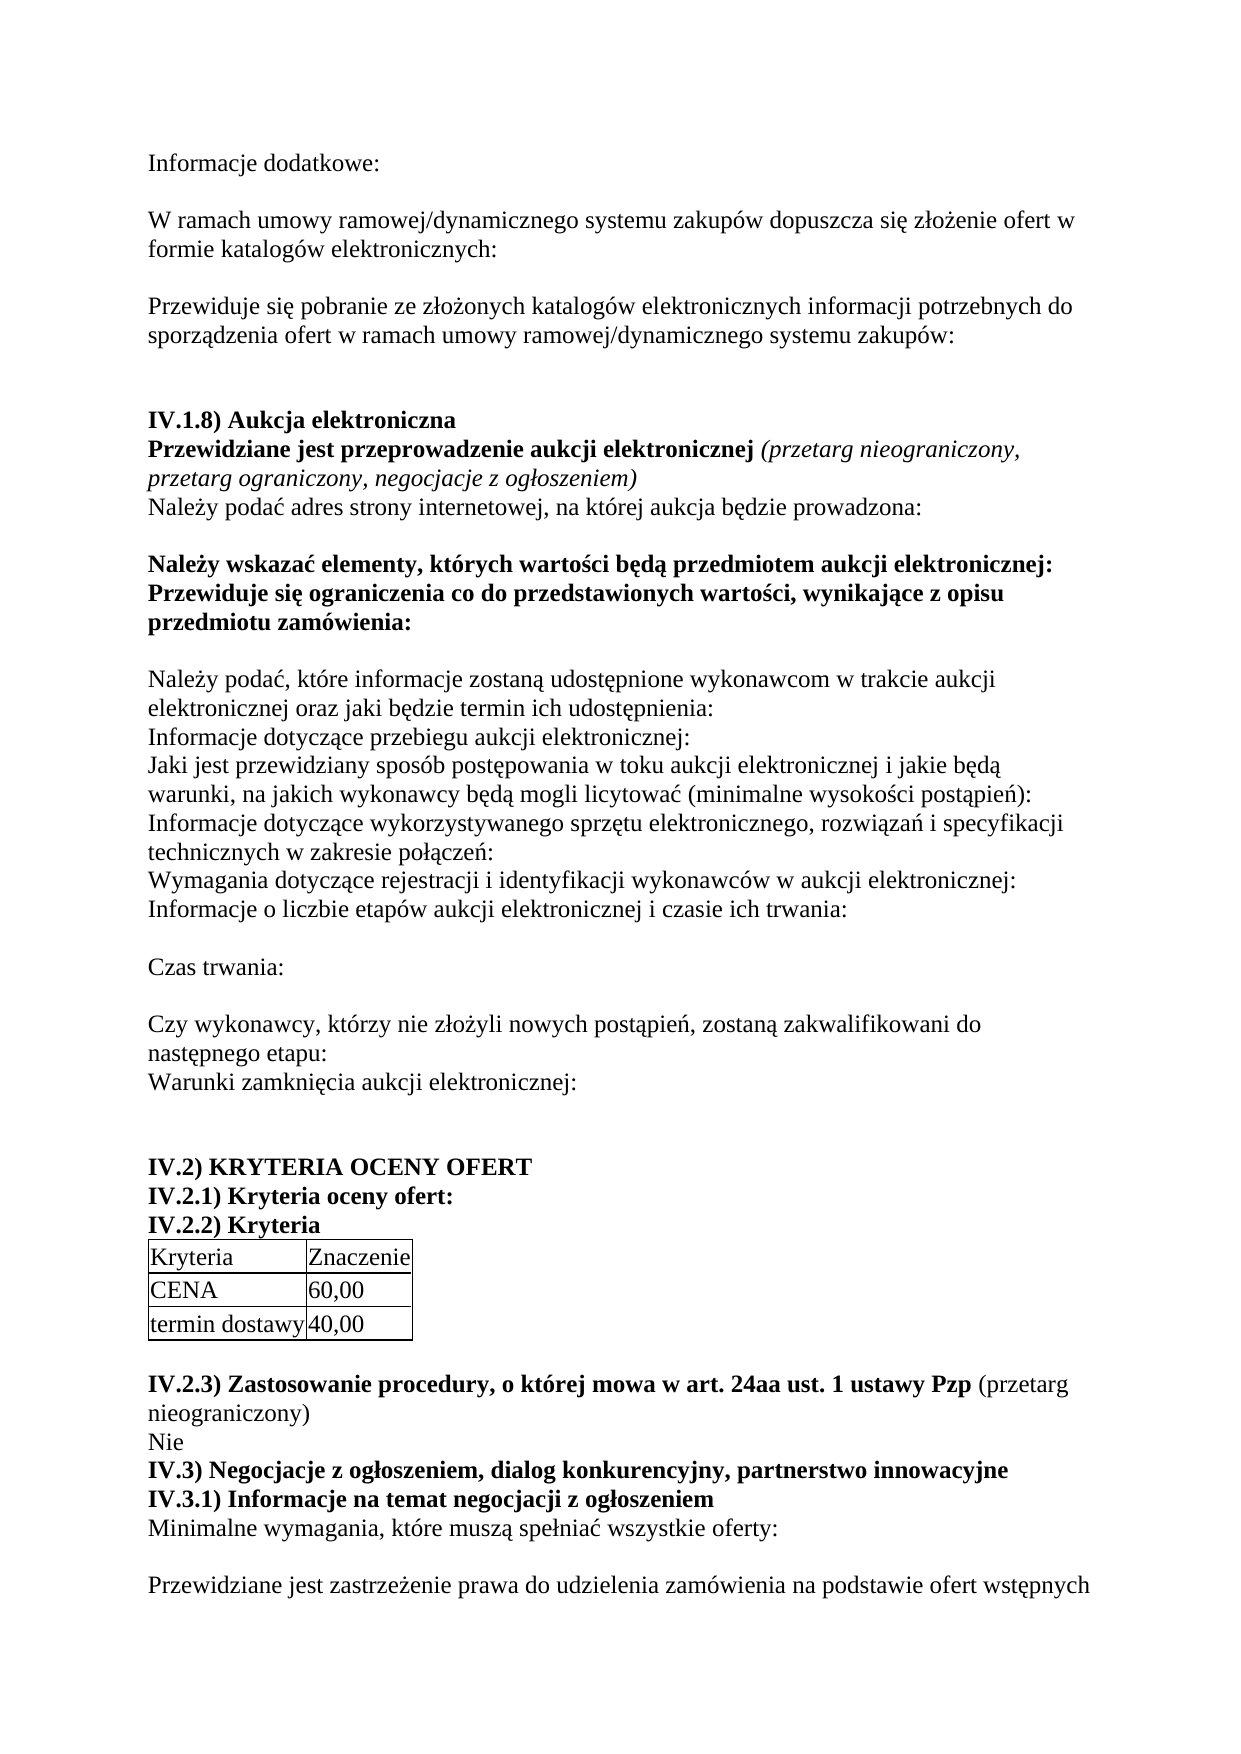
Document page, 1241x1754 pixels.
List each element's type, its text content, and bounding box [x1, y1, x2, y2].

table_cell termin dostawy [149, 1307, 306, 1339]
table_header Znaczenie [307, 1240, 412, 1272]
text IV.1.8) Aukcja elektroniczna Przewidziane jest przeprowadzenie aukcji elektronicznej (przetarg nieograniczony, przetarg ograniczony, negocjacje z ogłoszeniem) Należy podać adres strony internetowej, na której aukcja będzie prowadzona: Należy wskazać elementy, których wartości będą przedmiotem aukcji elektronicznej: Przewiduje się ograniczenia co do przedstawionych wartości, wynikające z opisu przedmiotu zamówienia: Należy podać, które informacje zostaną udostępnione wykonawcom w trakcie aukcji elektronicznej oraz jaki będzie termin ich udostępnienia: Informacje dotyczące przebiegu aukcji elektronicznej: Jaki jest przewidziany sposób postępowania w toku aukcji elektronicznej i jakie będą warunki, na jakich wykonawcy będą mogli licytować (minimalne wysokości postąpień): Informacje dotyczące wykorzystywanego sprzętu elektronicznego, rozwiązań i specyfikacji technicznych w zakresie połączeń: Wymagania dotyczące rejestracji i identyfikacji wykonawców w aukcji elektronicznej: Informacje o liczbie etapów aukcji elektronicznej i czasie ich trwania: [148, 377, 1093, 923]
text IV.2) KRYTERIA OCENY OFERT IV.2.1) Kryteria oceny ofert: IV.2.2) Kryteria [148, 1124, 1093, 1239]
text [148, 148, 1093, 377]
table_header Kryteria [149, 1240, 306, 1272]
table_cell 60,00 [307, 1272, 412, 1306]
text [148, 1341, 1093, 1599]
text Czas trwania: Czy wykonawcy, którzy nie złożyli nowych postąpień, zostaną zakwalifikowani do następnego etapu: Warunki zamknięcia aukcji elektronicznej: [148, 923, 1093, 1124]
table_cell CENA [149, 1274, 306, 1306]
table_cell 40,00 [307, 1306, 412, 1339]
